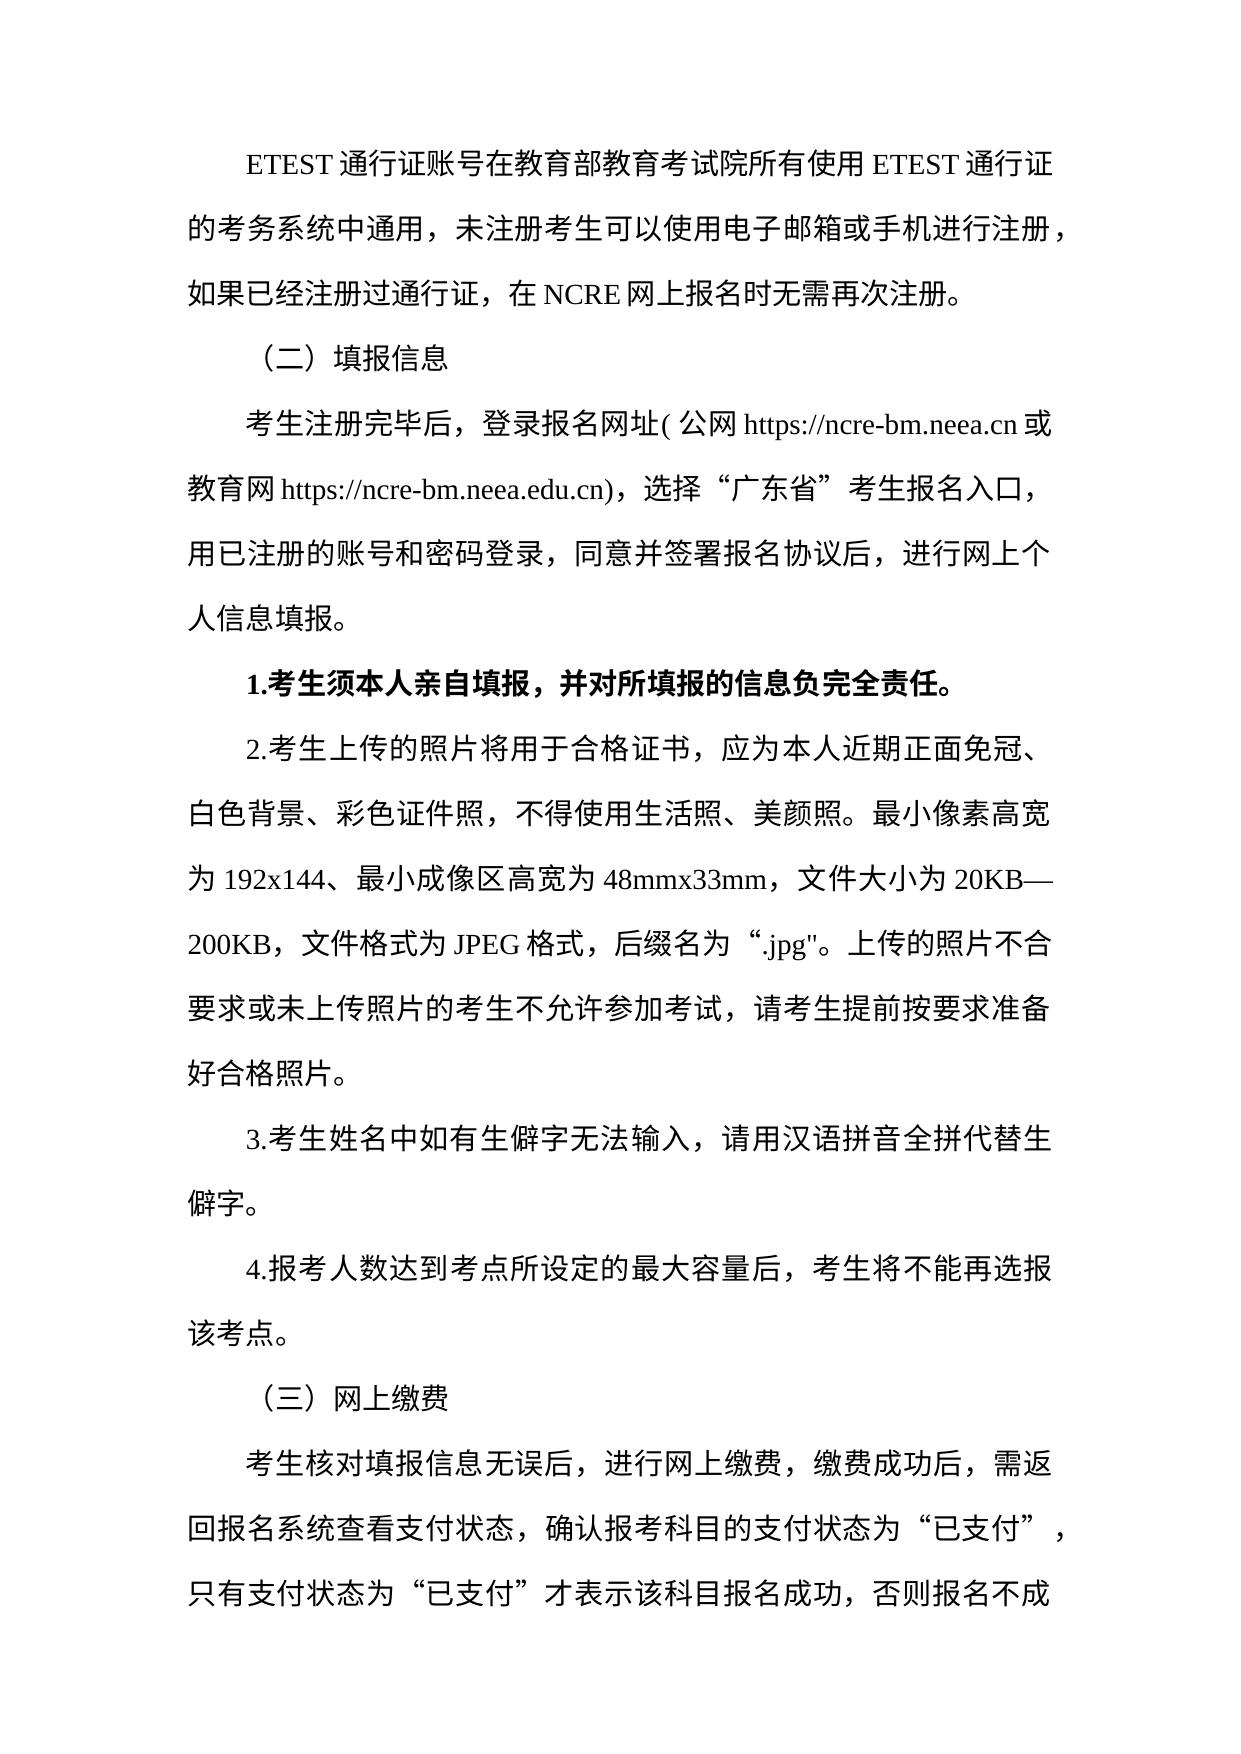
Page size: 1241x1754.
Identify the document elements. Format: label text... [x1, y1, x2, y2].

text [187, 1429, 1053, 1624]
text 3.考生姓名中如有生僻字无法输入，请用汉语拼音全拼代替生僻字。 [187, 1104, 1053, 1234]
text 考生注册完毕后，登录报名网址( 公网https://ncre-bm.neea.cn或教育网https://ncre-bm.neea.edu.cn)，选择“广东省”考生报名入口，用已注册的账号和密码登录，同意并签署报名协议后，进行网上个人信息填报。 [187, 389, 1053, 649]
text 2.考生上传的照片将用于合格证书，应为本人近期正面免冠、白色背景、彩色证件照，不得使用生活照、美颜照。最小像素高宽为192x144、最小成像区高宽为48mmx33mm，文件大小为20KB—200KB，文件格式为JPEG格式，后缀名为“.jpg"。上传的照片不合要求或未上传照片的考生不允许参加考试，请考生提前按要求准备好合格照片。 [187, 714, 1053, 1104]
text 1.考生须本人亲自填报，并对所填报的信息负完全责任。 [187, 649, 1053, 714]
text （三）网上缴费 [187, 1364, 1053, 1429]
text 4.报考人数达到考点所设定的最大容量后，考生将不能再选报该考点。 [187, 1234, 1053, 1364]
text （二）填报信息 [187, 324, 1053, 389]
text ETEST通行证账号在教育部教育考试院所有使用ETEST通行证的考务系统中通用，未注册考生可以使用电子邮箱或手机进行注册，如果已经注册过通行证，在NCRE网上报名时无需再次注册。 [187, 129, 1053, 324]
